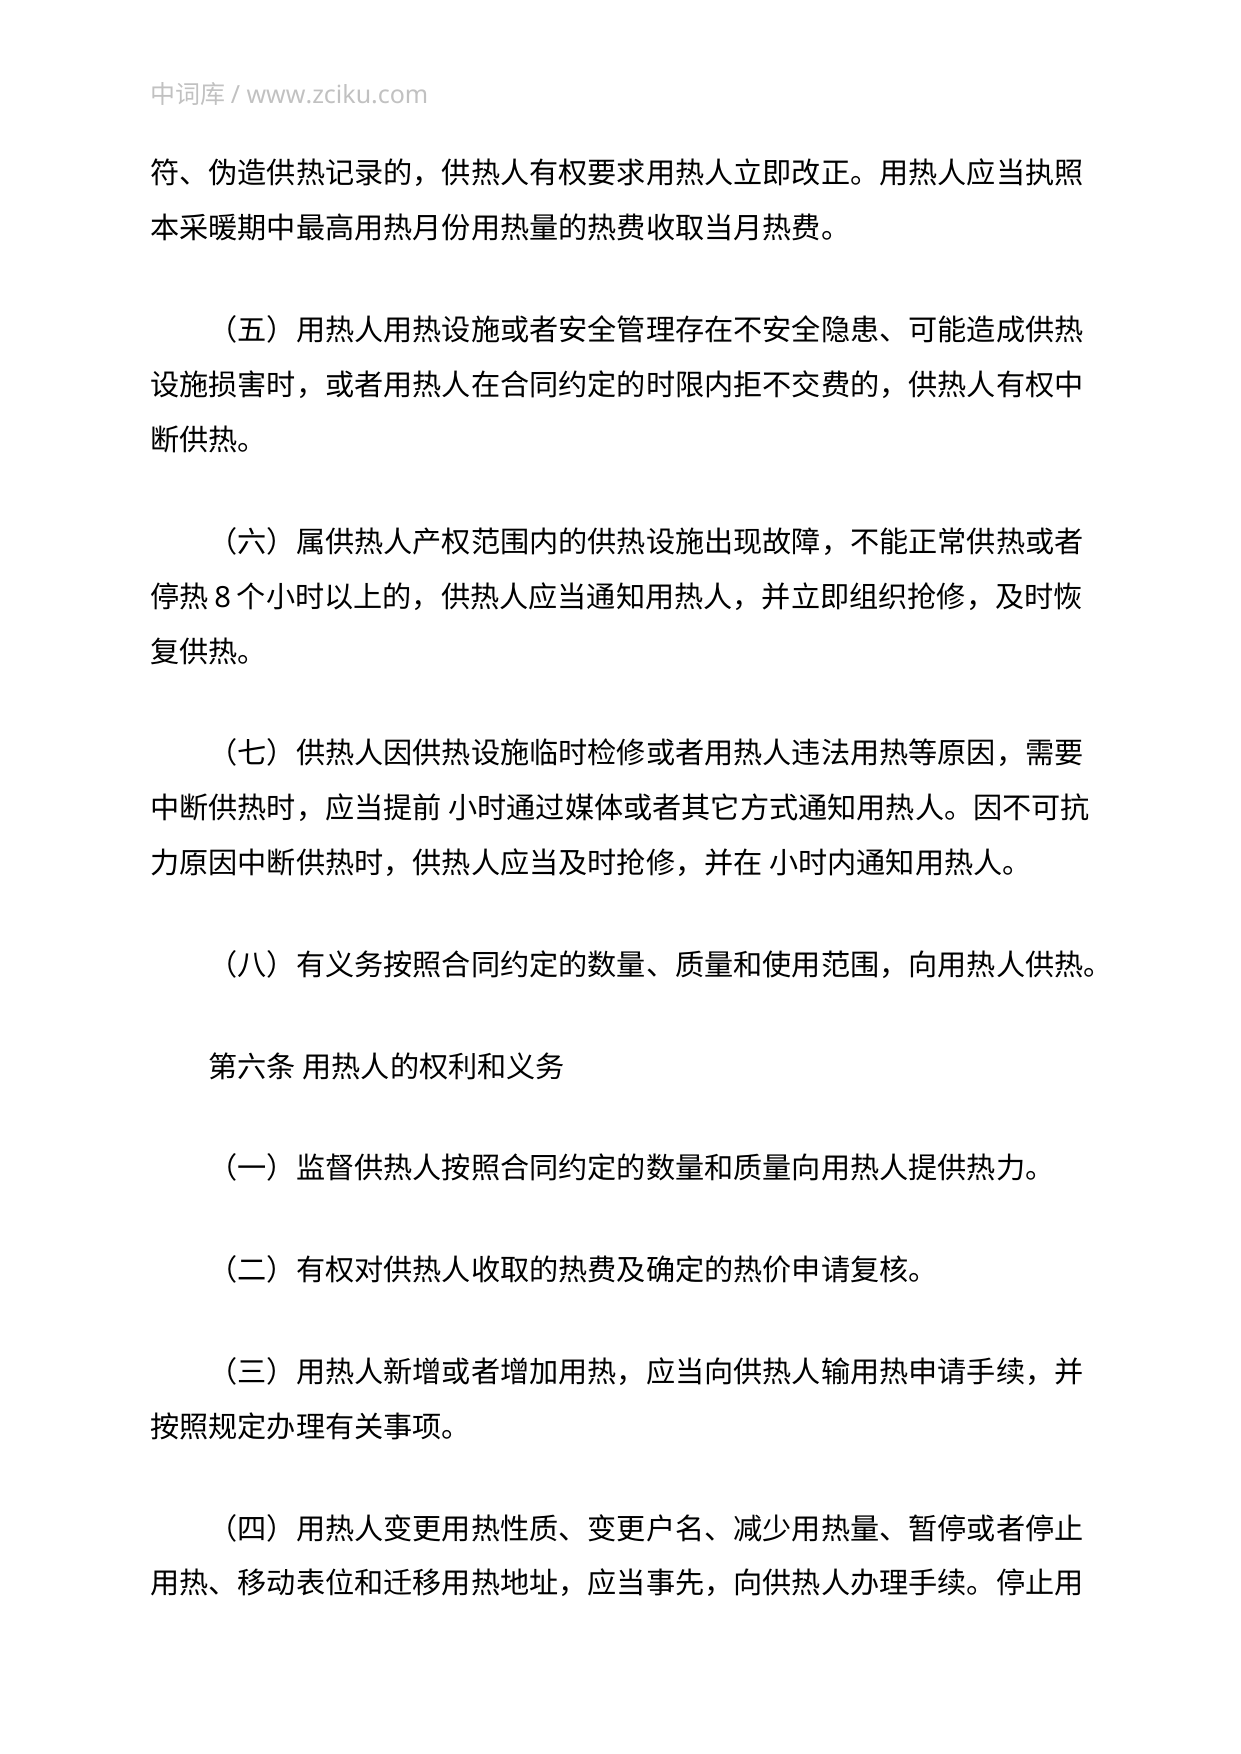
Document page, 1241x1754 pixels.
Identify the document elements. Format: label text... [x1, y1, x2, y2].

text （二）有权对供热人收取的热费及确定的热价申请复核。 [150, 1247, 1090, 1289]
text （八）有义务按照合同约定的数量、质量和使用范围，向用热人供热。 [150, 941, 1090, 984]
text 第六条 用热人的权利和义务 [150, 1043, 1090, 1086]
text （五）用热人用热设施或者安全管理存在不安全隐患、可能造成供热设施损害时，或者用热人在合同约定的时限内拒不交费的，供热人有权中断供热。 [150, 307, 1090, 459]
text （七）供热人因供热设施临时检修或者用热人违法用热等原因，需要中断供热时，应当提前 小时通过媒体或者其它方式通知用热人。因不可抗力原因中断供热时，供热人应当及时抢修，并在 小时内通知用热人。 [150, 730, 1090, 882]
text （六）属供热人产权范围内的供热设施出现故障，不能正常供热或者停热8个小时以上的，供热人应当通知用热人，并立即组织抢修，及时恢复供热。 [150, 518, 1090, 670]
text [150, 150, 1090, 247]
text （一）监督供热人按照合同约定的数量和质量向用热人提供热力。 [150, 1145, 1090, 1187]
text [150, 1505, 1090, 1602]
text （三）用热人新增或者增加用热，应当向供热人输用热申请手续，并按照规定办理有关事项。 [150, 1348, 1090, 1446]
